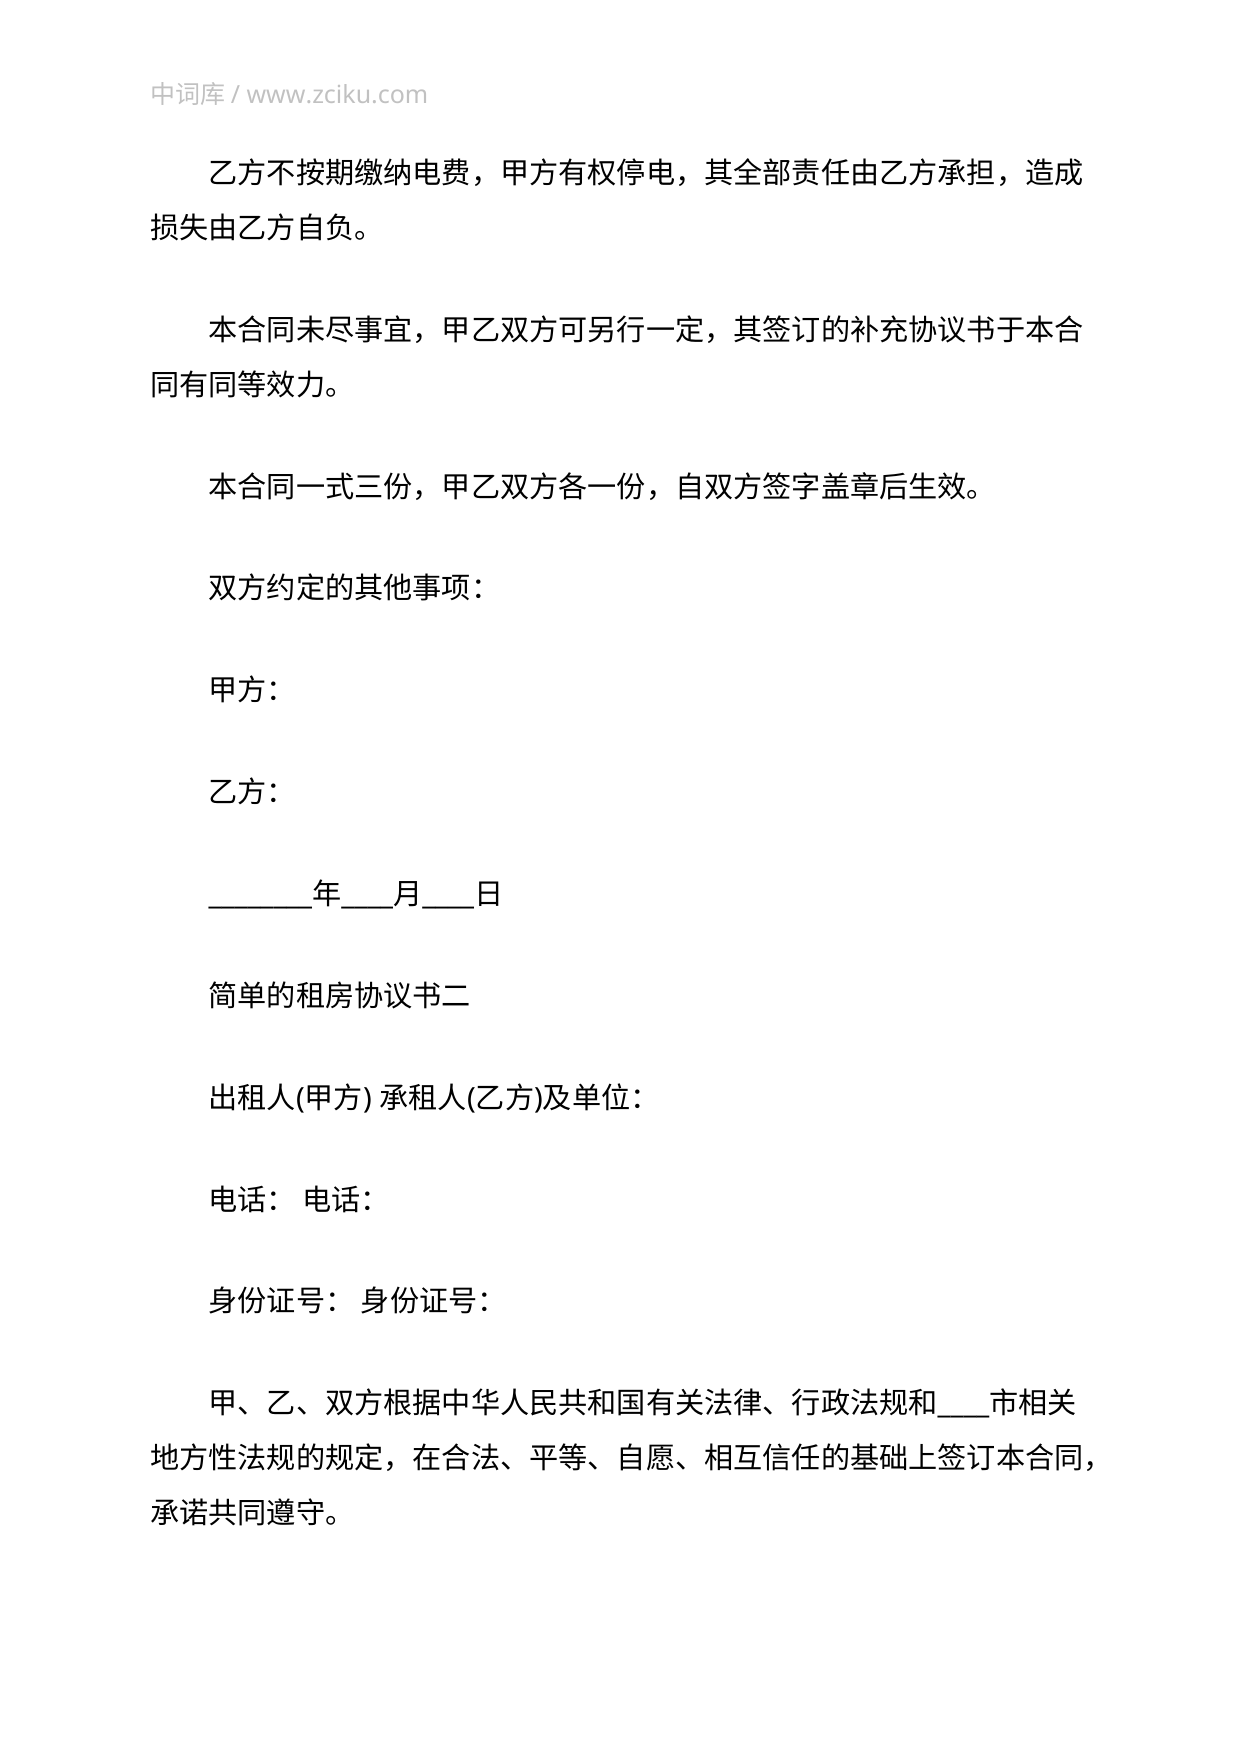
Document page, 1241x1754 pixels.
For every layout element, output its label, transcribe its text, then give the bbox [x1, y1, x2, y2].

text 本合同未尽事宜，甲乙双方可另行一定，其签订的补充协议书于本合同有同等效力。 [150, 307, 1090, 404]
text 身份证号： 身份证号： [150, 1278, 1090, 1320]
text 电话： 电话： [150, 1176, 1090, 1218]
text 简单的租房协议书二 [150, 972, 1090, 1015]
text 甲、乙、双方根据中华人民共和国有关法律、行政法规和____市相关地方性法规的规定，在合法、平等、自愿、相互信任的基础上签订本合同，承诺共同遵守。 [150, 1380, 1090, 1532]
text 乙方不按期缴纳电费，甲方有权停电，其全部责任由乙方承担，造成损失由乙方自负。 [150, 150, 1090, 247]
text ________年____月____日 [150, 870, 1090, 913]
text 双方约定的其他事项： [150, 565, 1090, 607]
text 出租人(甲方) 承租人(乙方)及单位： [150, 1074, 1090, 1117]
text 本合同一式三份，甲乙双方各一份，自双方签字盖章后生效。 [150, 463, 1090, 506]
text 甲方： [150, 667, 1090, 709]
text 乙方： [150, 769, 1090, 811]
